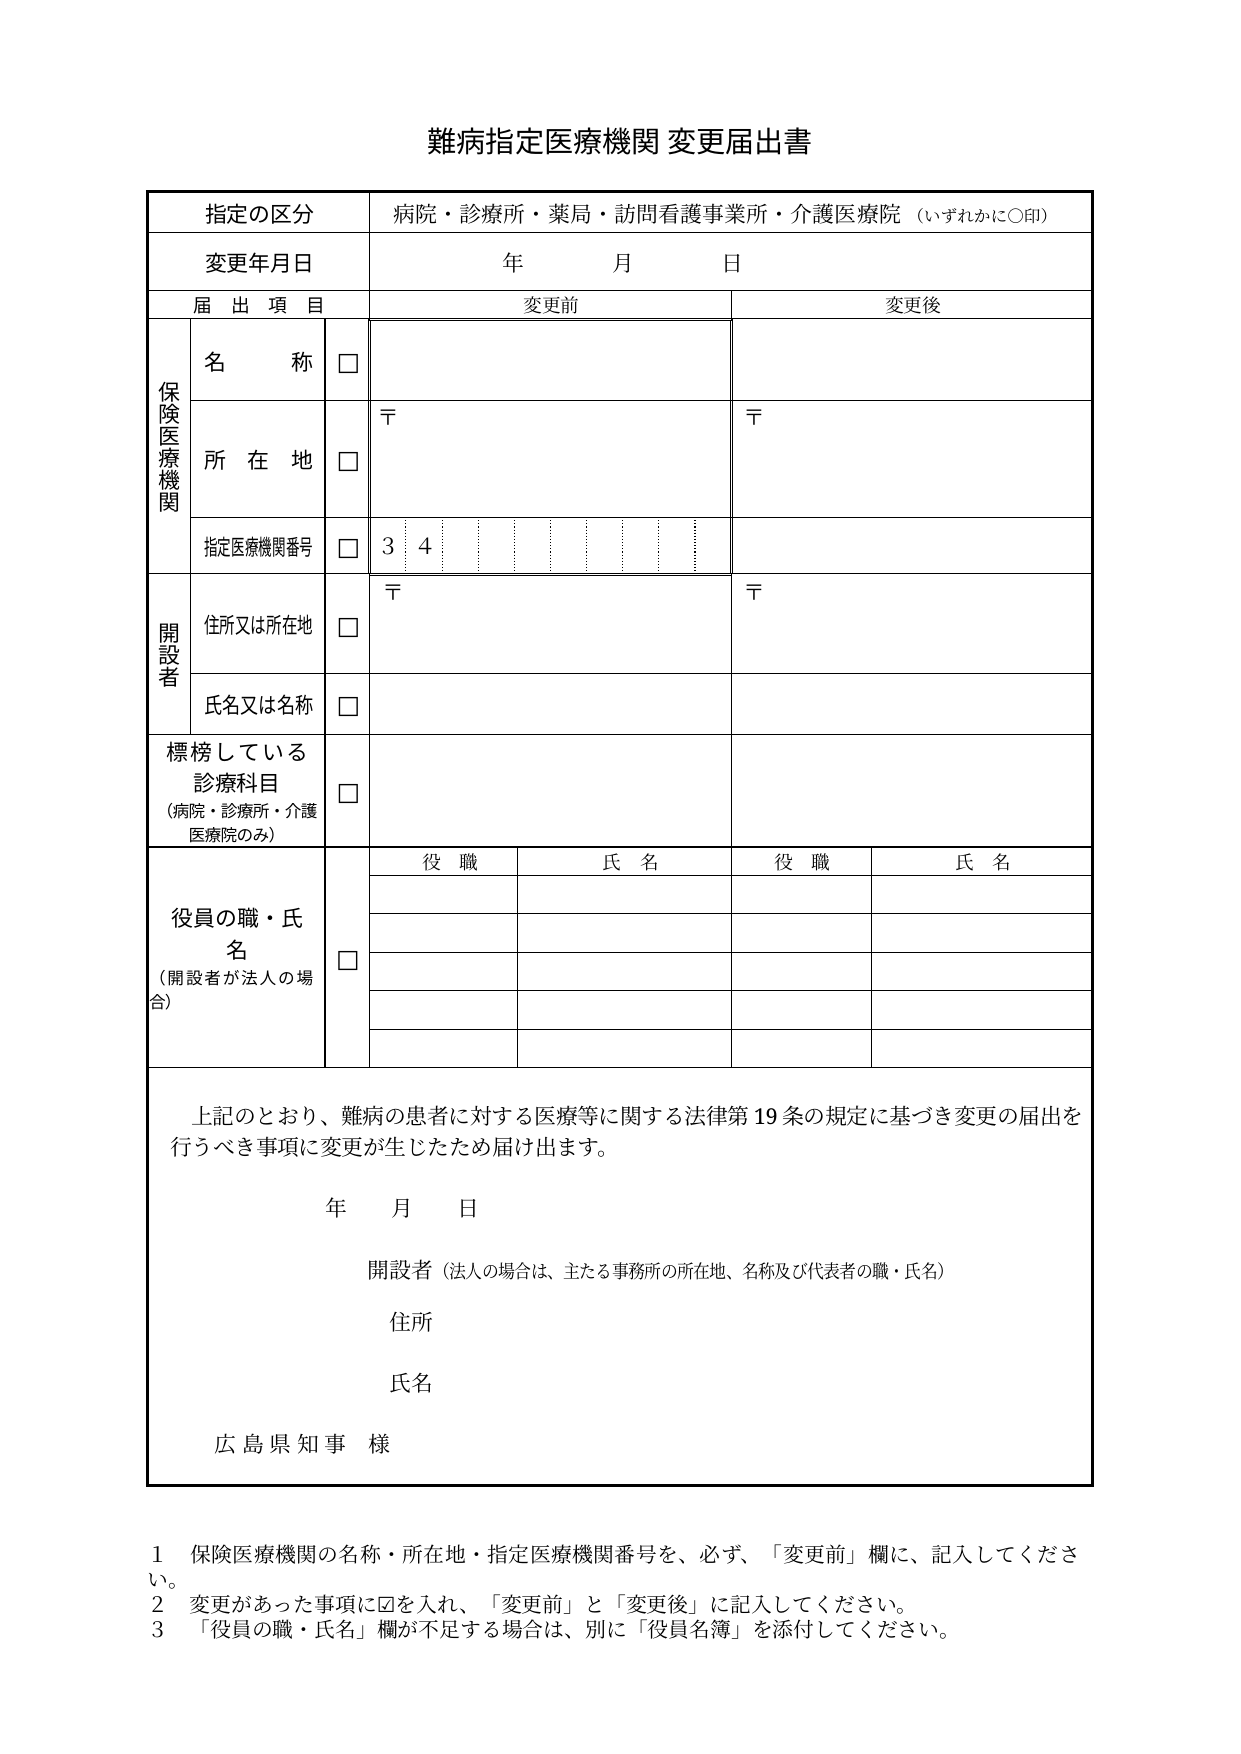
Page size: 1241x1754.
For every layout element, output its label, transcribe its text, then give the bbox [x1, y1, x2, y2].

table_cell □ [326, 518, 368, 572]
table_cell [370, 735, 731, 846]
table_cell □ [326, 319, 368, 399]
table_cell [370, 991, 517, 1029]
table_cell 役 職 [732, 848, 871, 874]
table_cell 変更前 [370, 291, 731, 318]
table_cell ３ [371, 518, 406, 572]
table_cell [732, 991, 871, 1029]
table_cell □ [326, 735, 369, 846]
table_cell □ [326, 674, 369, 734]
table_cell [872, 876, 1091, 913]
table_cell 〒 [371, 401, 730, 517]
table_cell [733, 518, 1091, 572]
table_cell [695, 518, 730, 572]
table_cell 指定医療機関番号 [191, 518, 324, 572]
table_cell [551, 518, 587, 572]
table_cell 保険医療機関 [149, 319, 190, 572]
table_cell [518, 953, 731, 990]
table_cell [514, 518, 551, 572]
table_cell [370, 1030, 517, 1067]
table_cell [518, 876, 731, 913]
table_cell 変更後 [732, 291, 1091, 318]
table_cell 年 月 日 [370, 233, 1091, 290]
table_cell 所 在 地 [191, 401, 324, 517]
text １ 保険医療機関の名称・所在地・指定医療機関番号を、必ず、「変更前」欄に、記入してください。 [148, 1542, 1081, 1592]
table_cell [370, 914, 517, 952]
table_cell [587, 518, 623, 572]
text ２ 変更があった事項に☑を入れ、「変更前」と「変更後」に記入してください。 [148, 1592, 1081, 1617]
table_cell [623, 518, 659, 572]
table_cell [732, 953, 871, 990]
table_cell 氏 名 [872, 848, 1091, 874]
table_cell 役 職 [370, 848, 517, 874]
table_cell [732, 1030, 871, 1067]
table_header 指定の区分 [149, 193, 369, 232]
table_cell [518, 914, 731, 952]
table_cell [370, 953, 517, 990]
table_cell 標榜している 診療科目 （病院・診療所・介護 医療院のみ） [149, 735, 324, 846]
table_cell 氏名又は名称 [191, 674, 324, 734]
table_cell [370, 876, 517, 913]
table_cell [872, 1030, 1091, 1067]
table_cell [872, 991, 1091, 1029]
table_cell [518, 1030, 731, 1067]
table_cell 名 称 [191, 319, 324, 399]
table_cell [370, 674, 731, 734]
table_cell 上記のとおり、難病の患者に対する医療等に関する法律第19条の規定に基づき変更の届出を 行うべき事項に変更が生じたため届け出ます。 年 月 日 開設者（法人の場合は、主たる事務所の所在地、名称及び代表者の職・氏名） 住所 氏名 広 島 県 知 事 様 [149, 1068, 1091, 1484]
table_cell 住所又は所在地 [191, 574, 324, 673]
table_cell 変更年月日 [149, 233, 369, 290]
table_cell 届 出 項 目 [149, 291, 369, 318]
table_cell 開設者 [149, 574, 190, 734]
text ３ 「役員の職・氏名」欄が不足する場合は、別に「役員名簿」を添付してください。 [148, 1617, 1081, 1642]
table_cell [518, 991, 731, 1029]
table_cell [872, 914, 1091, 952]
table_cell 〒 [732, 574, 1091, 673]
table_cell [732, 735, 1091, 846]
text 難病指定医療機関 変更届出書 [148, 118, 1092, 160]
table_cell [442, 518, 478, 572]
table_cell ４ [406, 518, 442, 572]
table_cell 〒 [733, 401, 1091, 517]
table_cell □ [326, 401, 368, 517]
table_cell [478, 518, 514, 572]
table_cell [659, 518, 695, 572]
table_cell □ [326, 574, 369, 673]
table_cell □ [326, 848, 369, 1067]
table_cell [732, 876, 871, 913]
table_cell [732, 914, 871, 952]
table_cell 氏 名 [518, 848, 731, 874]
table_cell [733, 319, 1091, 399]
table_cell [872, 953, 1091, 990]
table_cell [371, 321, 730, 399]
table_cell [732, 674, 1091, 734]
table_header 病院・診療所・薬局・訪問看護事業所・介護医療院 （いずれかに○印） [370, 193, 1091, 232]
table_cell 役員の職・氏名 （開設者が法人の場合） [149, 848, 324, 1067]
table_cell 〒 [370, 576, 731, 673]
